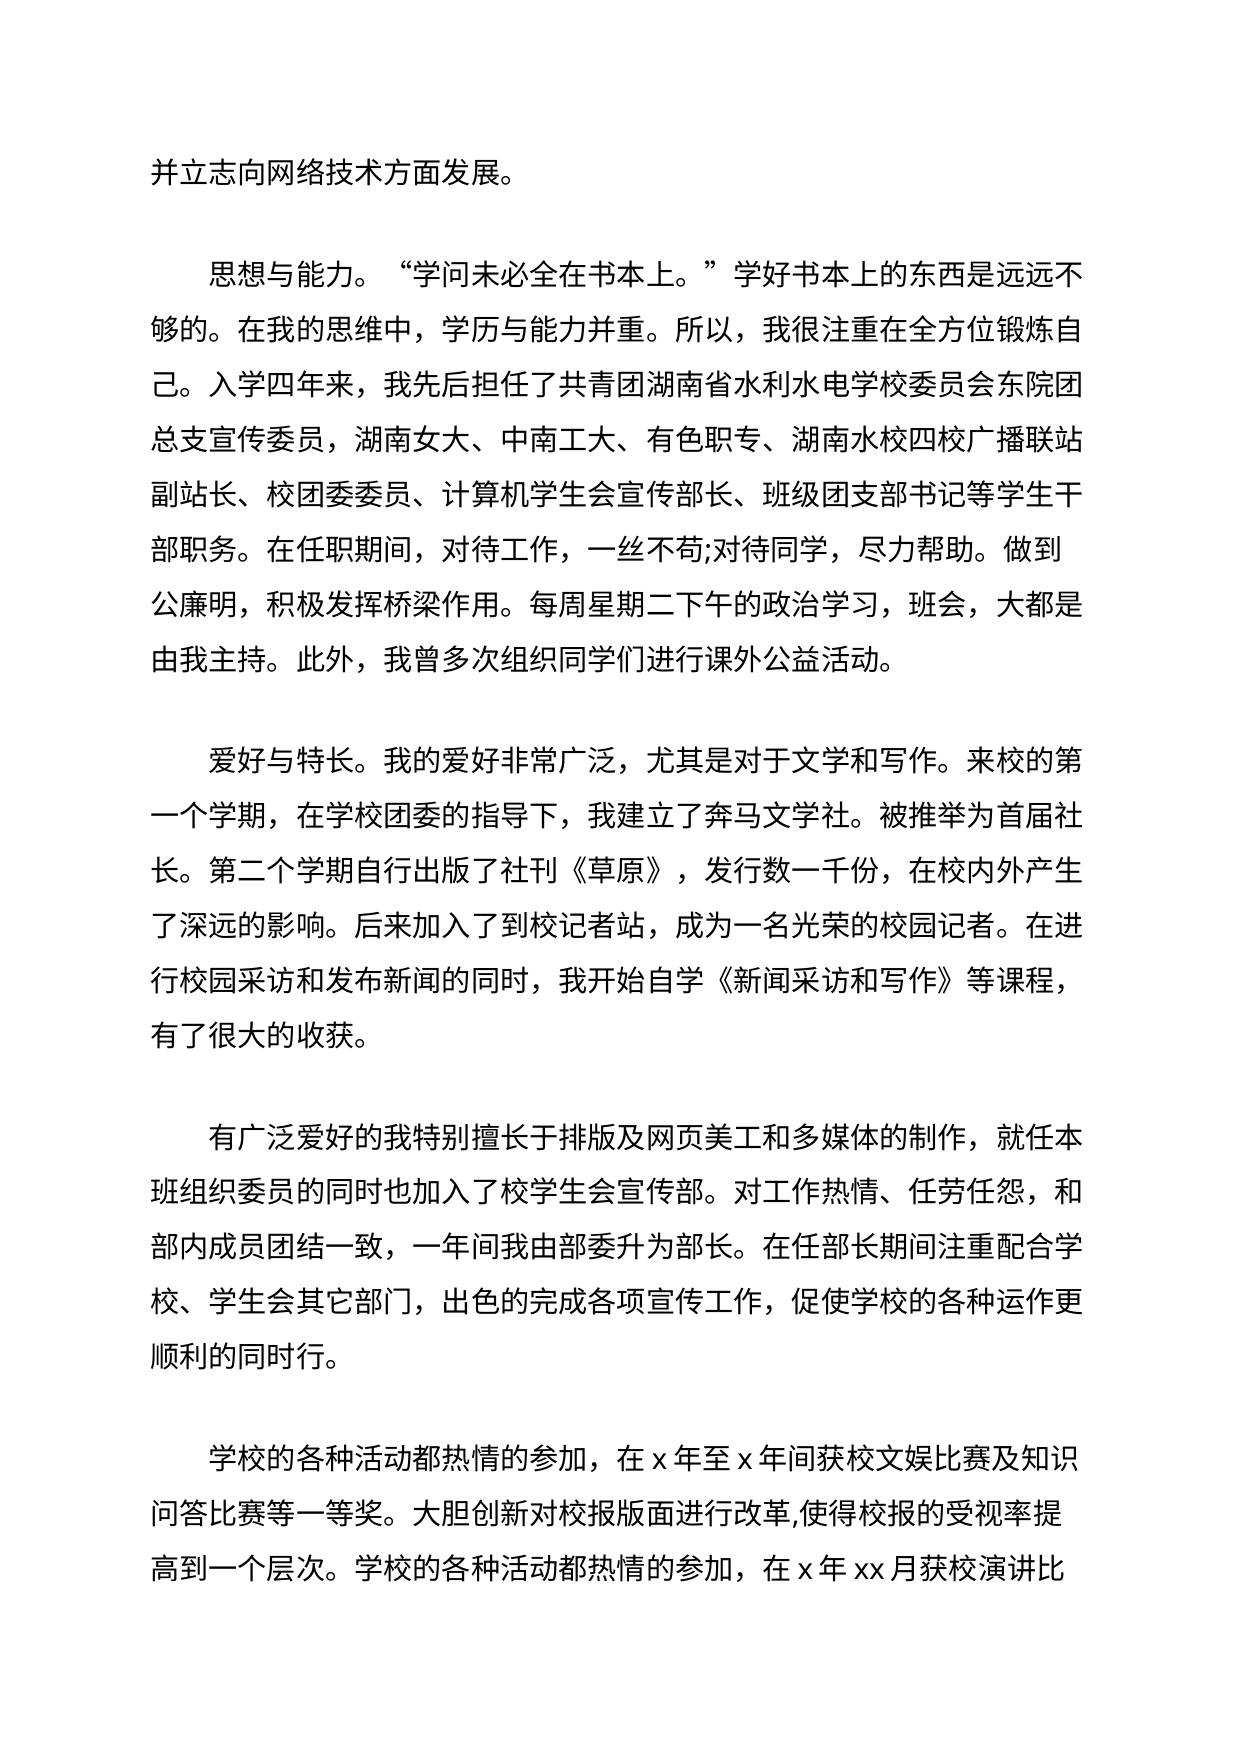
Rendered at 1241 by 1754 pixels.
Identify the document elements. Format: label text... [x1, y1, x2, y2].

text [150, 150, 1090, 192]
text 爱好与特长。我的爱好非常广泛，尤其是对于文学和写作。来校的第一个学期，在学校团委的指导下，我建立了奔马文学社。被推举为首届社长。第二个学期自行出版了社刊《草原》，发行数一千份，在校内外产生了深远的影响。后来加入了到校记者站，成为一名光荣的校园记者。在进行校园采访和发布新闻的同时，我开始自学《新闻采访和写作》等课程，有了很大的收获。 [150, 738, 1090, 1055]
text 思想与能力。“学问未必全在书本上。”学好书本上的东西是远远不够的。在我的思维中，学历与能力并重。所以，我很注重在全方位锻炼自己。入学四年来，我先后担任了共青团湖南省水利水电学校委员会东院团总支宣传委员，湖南女大、中南工大、有色职专、湖南水校四校广播联站副站长、校团委委员、计算机学生会宣传部长、班级团支部书记等学生干部职务。在任职期间，对待工作，一丝不苟;对待同学，尽力帮助。做到公廉明，积极发挥桥梁作用。每周星期二下午的政治学习，班会，大都是由我主持。此外，我曾多次组织同学们进行课外公益活动。 [150, 252, 1090, 678]
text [150, 1436, 1090, 1588]
text 有广泛爱好的我特别擅长于排版及网页美工和多媒体的制作，就任本班组织委员的同时也加入了校学生会宣传部。对工作热情、任劳任怨，和部内成员团结一致，一年间我由部委升为部长。在任部长期间注重配合学校、学生会其它部门，出色的完成各项宣传工作，促使学校的各种运作更顺利的同时行。 [150, 1114, 1090, 1376]
